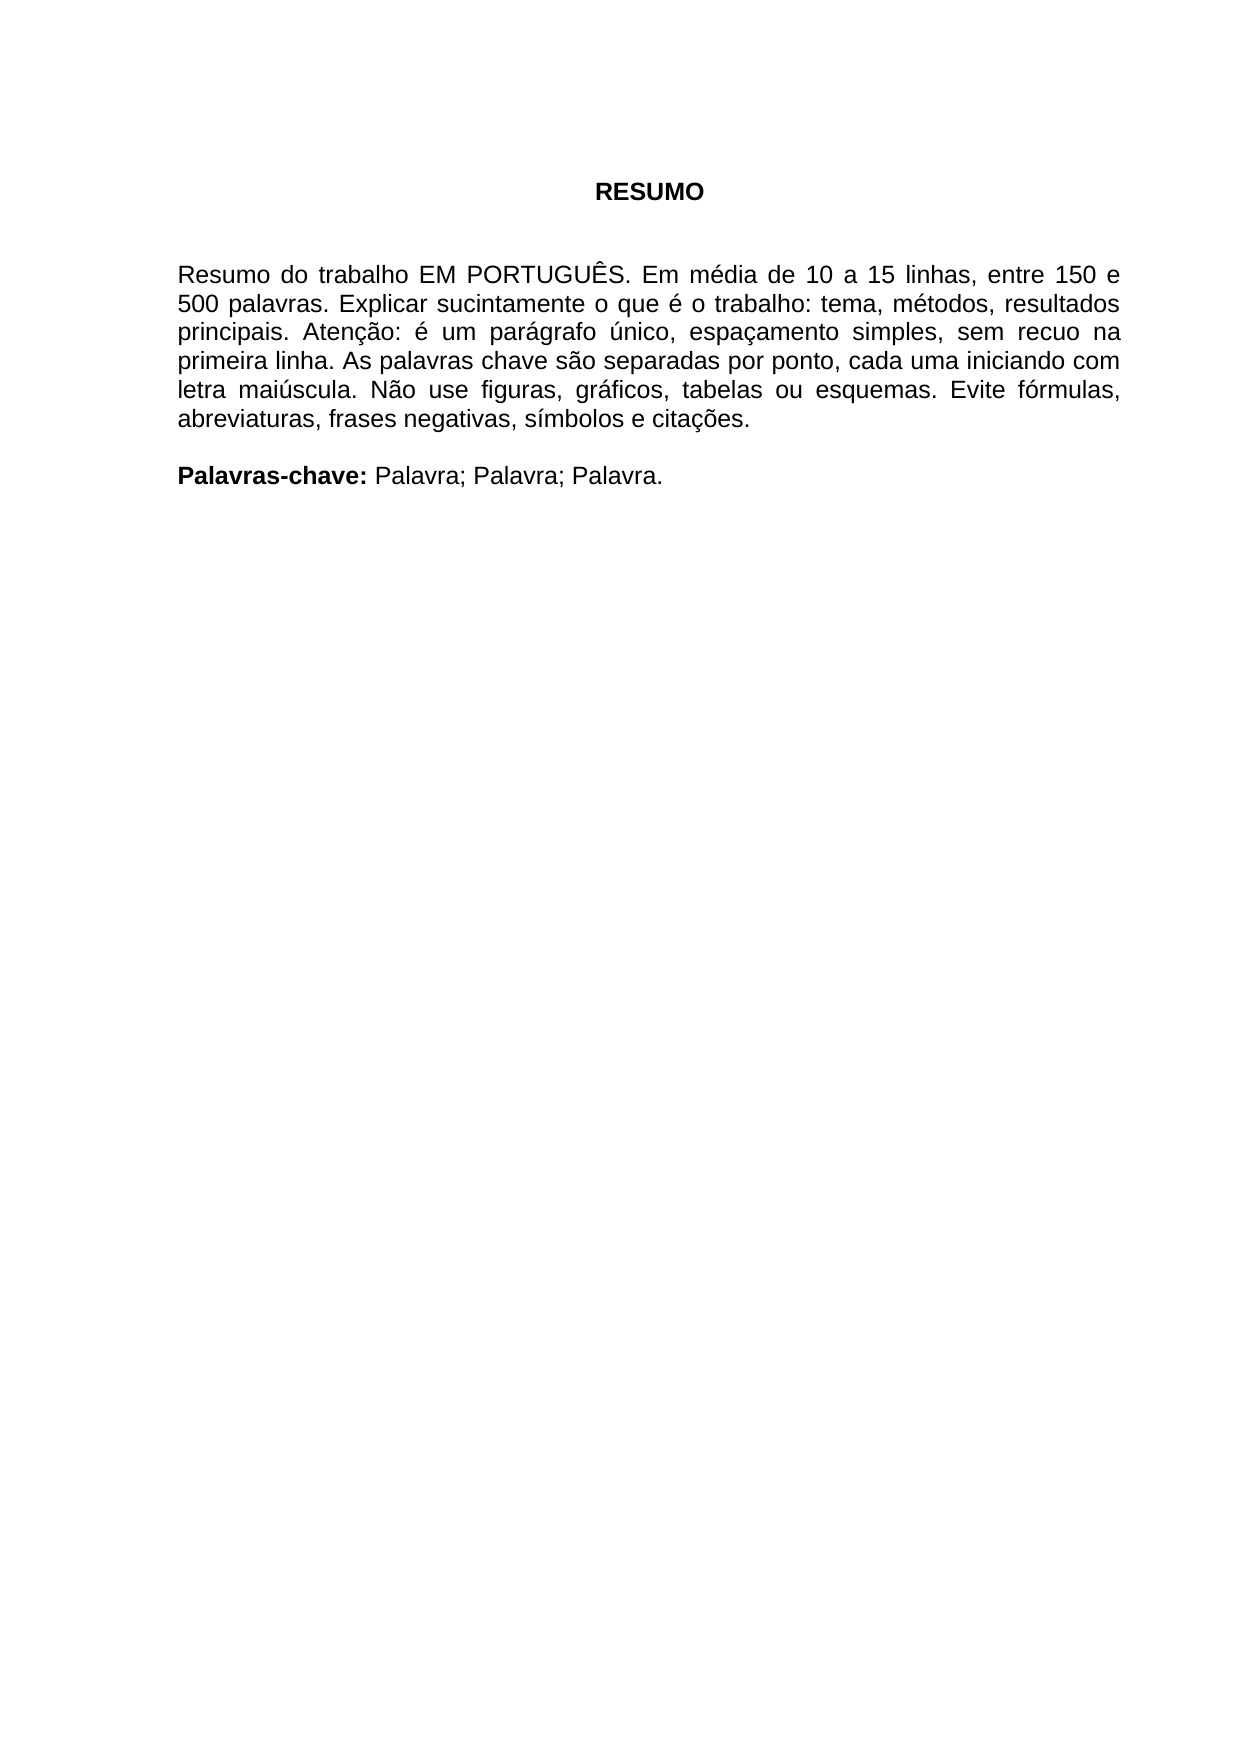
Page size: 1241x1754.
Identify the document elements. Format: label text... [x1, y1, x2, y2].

text Palavras-chave: Palavra; Palavra; Palavra. [177, 461, 1122, 490]
text Resumo do trabalho EM PORTUGUÊS. Em média de 15 linhas, entre 150 e 500 palavras. Explicar sucintamente o que é o trabalho: tema, métodos, resultados principais. Atenção: é um parágrafo único, espaçamento simples, sem recuo na primeira linha. As palavras chave são separadas por ponto, cada uma iniciando com letra maiúscula. Não use figuras, gráficos, tabelas ou esquemas. Evite fórmulas, abreviaturas, frases negativas, símbolos e citações. [177, 260, 1122, 432]
text RESUMO [177, 177, 1122, 206]
